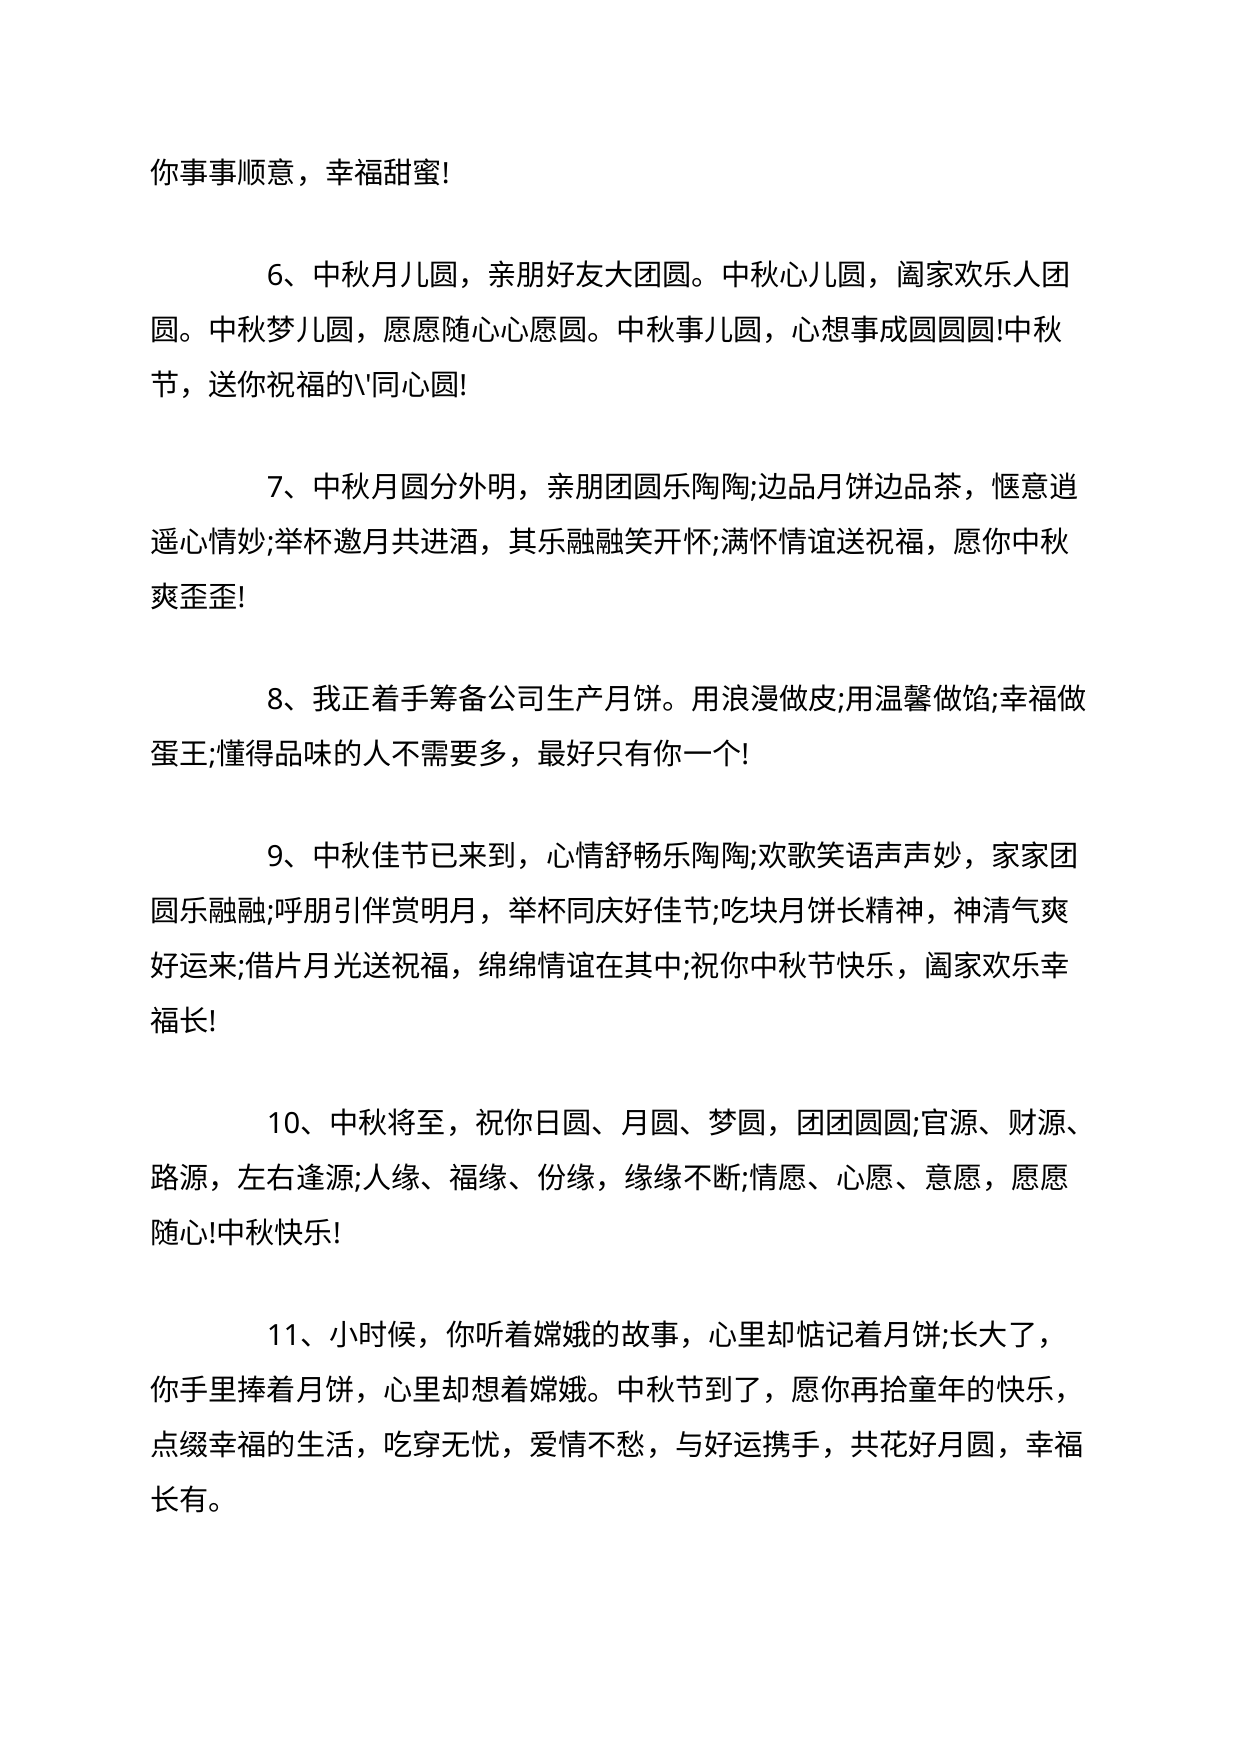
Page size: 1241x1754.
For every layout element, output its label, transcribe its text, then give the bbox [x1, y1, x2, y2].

text 6、中秋月儿圆，亲朋好友大团圆。中秋心儿圆，阖家欢乐人团圆。中秋梦儿圆，愿愿随心心愿圆。中秋事儿圆，心想事成圆圆圆!中秋节，送你祝福的\'同心圆! [150, 252, 1090, 404]
text 8、我正着手筹备公司生产月饼。用浪漫做皮;用温馨做馅;幸福做蛋王;懂得品味的人不需要多，最好只有你一个! [150, 676, 1090, 773]
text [150, 150, 1090, 192]
text 11、小时候，你听着嫦娥的故事，心里却惦记着月饼;长大了，你手里捧着月饼，心里却想着嫦娥。中秋节到了，愿你再拾童年的快乐，点缀幸福的生活，吃穿无忧，爱情不愁，与好运携手，共花好月圆，幸福长有。 [150, 1312, 1090, 1519]
text 9、中秋佳节已来到，心情舒畅乐陶陶;欢歌笑语声声妙，家家团圆乐融融;呼朋引伴赏明月，举杯同庆好佳节;吃块月饼长精神，神清气爽好运来;借片月光送祝福，绵绵情谊在其中;祝你中秋节快乐，阖家欢乐幸福长! [150, 833, 1090, 1040]
text 10、中秋将至，祝你日圆、月圆、梦圆，团团圆圆;官源、财源、路源，左右逢源;人缘、福缘、份缘，缘缘不断;情愿、心愿、意愿，愿愿随心!中秋快乐! [150, 1100, 1090, 1252]
text 7、中秋月圆分外明，亲朋团圆乐陶陶;边品月饼边品茶，惬意逍遥心情妙;举杯邀月共进酒，其乐融融笑开怀;满怀情谊送祝福，愿你中秋爽歪歪! [150, 464, 1090, 616]
